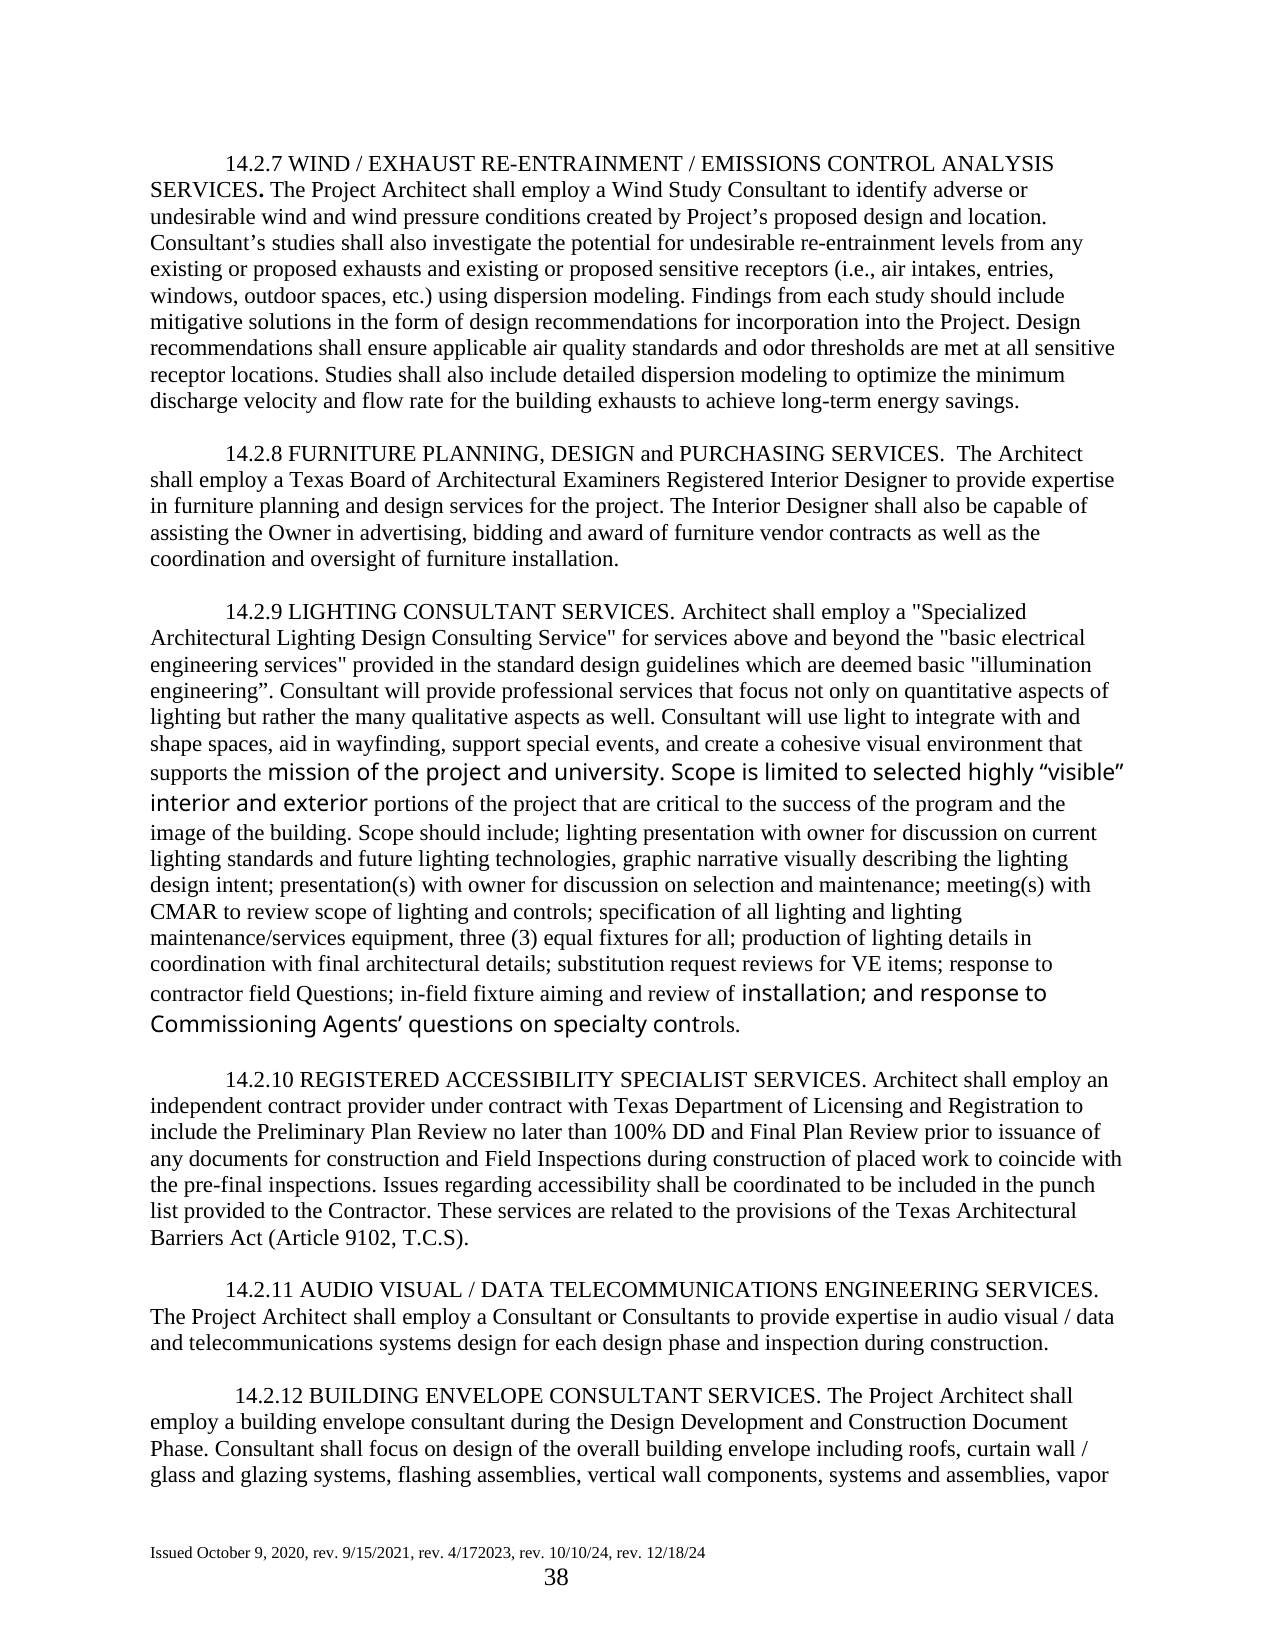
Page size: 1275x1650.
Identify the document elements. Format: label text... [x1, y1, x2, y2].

text 14.2.8 FURNITURE PLANNING, DESIGN and PURCHASING SERVICES. The Architect shall employ a Texas Board of Architectural Examiners Registered Interior Designer to provide expertise in furniture planning and design services for the project. The Interior Designer shall also be capable of assisting the Owner in advertising, bidding and award of furniture vendor contracts as well as the coordination and oversight of furniture installation. [150, 440, 1125, 572]
text 14.2.7 WIND / EXHAUST RE-ENTRAINMENT / EMISSIONS CONTROL ANALYSIS SERVICES. The Project Architect shall employ a Wind Study Consultant to identify adverse or undesirable wind and wind pressure conditions created by Project’s proposed design and location. Consultant’s studies shall also investigate the potential for undesirable re-entrainment levels from any existing or proposed exhausts and existing or proposed sensitive receptors (i.e., air intakes, entries, windows, outdoor spaces, etc.) using dispersion modeling. Findings from each study should include mitigative solutions in the form of design recommendations for incorporation into the Project. Design recommendations shall ensure applicable air quality standards and odor thresholds are met at all sensitive receptor locations. Studies shall also include detailed dispersion modeling to optimize the minimum discharge velocity and flow rate for the building exhausts to achieve long-term energy savings. [150, 150, 1125, 413]
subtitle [150, 1382, 1125, 1487]
text 14.2.11 AUDIO VISUAL / DATA TELECOMMUNICATIONS ENGINEERING SERVICES. The Project Architect shall employ a Consultant or Consultants to provide expertise in audio visual / data and telecommunications systems design for each design phase and inspection during construction. [150, 1276, 1125, 1356]
text 14.2.10 REGISTERED ACCESSIBILITY SPECIALIST SERVICES. Architect shall employ an independent contract provider under contract with Texas Department of Licensing and Registration to include the Preliminary Plan Review no later than 100% DD and Final Plan Review prior to issuance of any documents for construction and Field Inspections during construction of placed work to coincide with the pre-final inspections. Issues regarding accessibility shall be coordinated to be included in the punch list provided to the Contractor. These services are related to the provisions of the Texas Architectural Barriers Act (Article 9102, T.C.S). [150, 1066, 1125, 1250]
text 14.2.9 LIGHTING CONSULTANT SERVICES. Architect shall employ a "Specialized Architectural Lighting Design Consulting Service" for services above and beyond the "basic electrical engineering services" provided in the standard design guidelines which are deemed basic "illumination engineering”. Consultant will provide professional services that focus not only on quantitative aspects of lighting but rather the many qualitative aspects as well. Consultant will use light to integrate with and shape spaces, aid in wayfinding, support special events, and create a cohesive visual environment that supports the mission of the project and university. Scope is limited to selected highly “visible” interior and exterior portions of the project that are critical to the success of the program and the image of the building. Scope should include; lighting presentation with owner for discussion on current lighting standards and future lighting technologies, graphic narrative visually describing the lighting design intent; presentation(s) with owner for discussion on selection and maintenance; meeting(s) with CMAR to review scope of lighting and controls; specification of all lighting and lighting maintenance/services equipment, three (3) equal fixtures for all; production of lighting details in coordination with final architectural details; substitution request reviews for VE items; response to contractor field Questions; in-field fixture aiming and review of installation; and response to Commissioning Agents’ questions on specialty controls. [150, 598, 1125, 1039]
